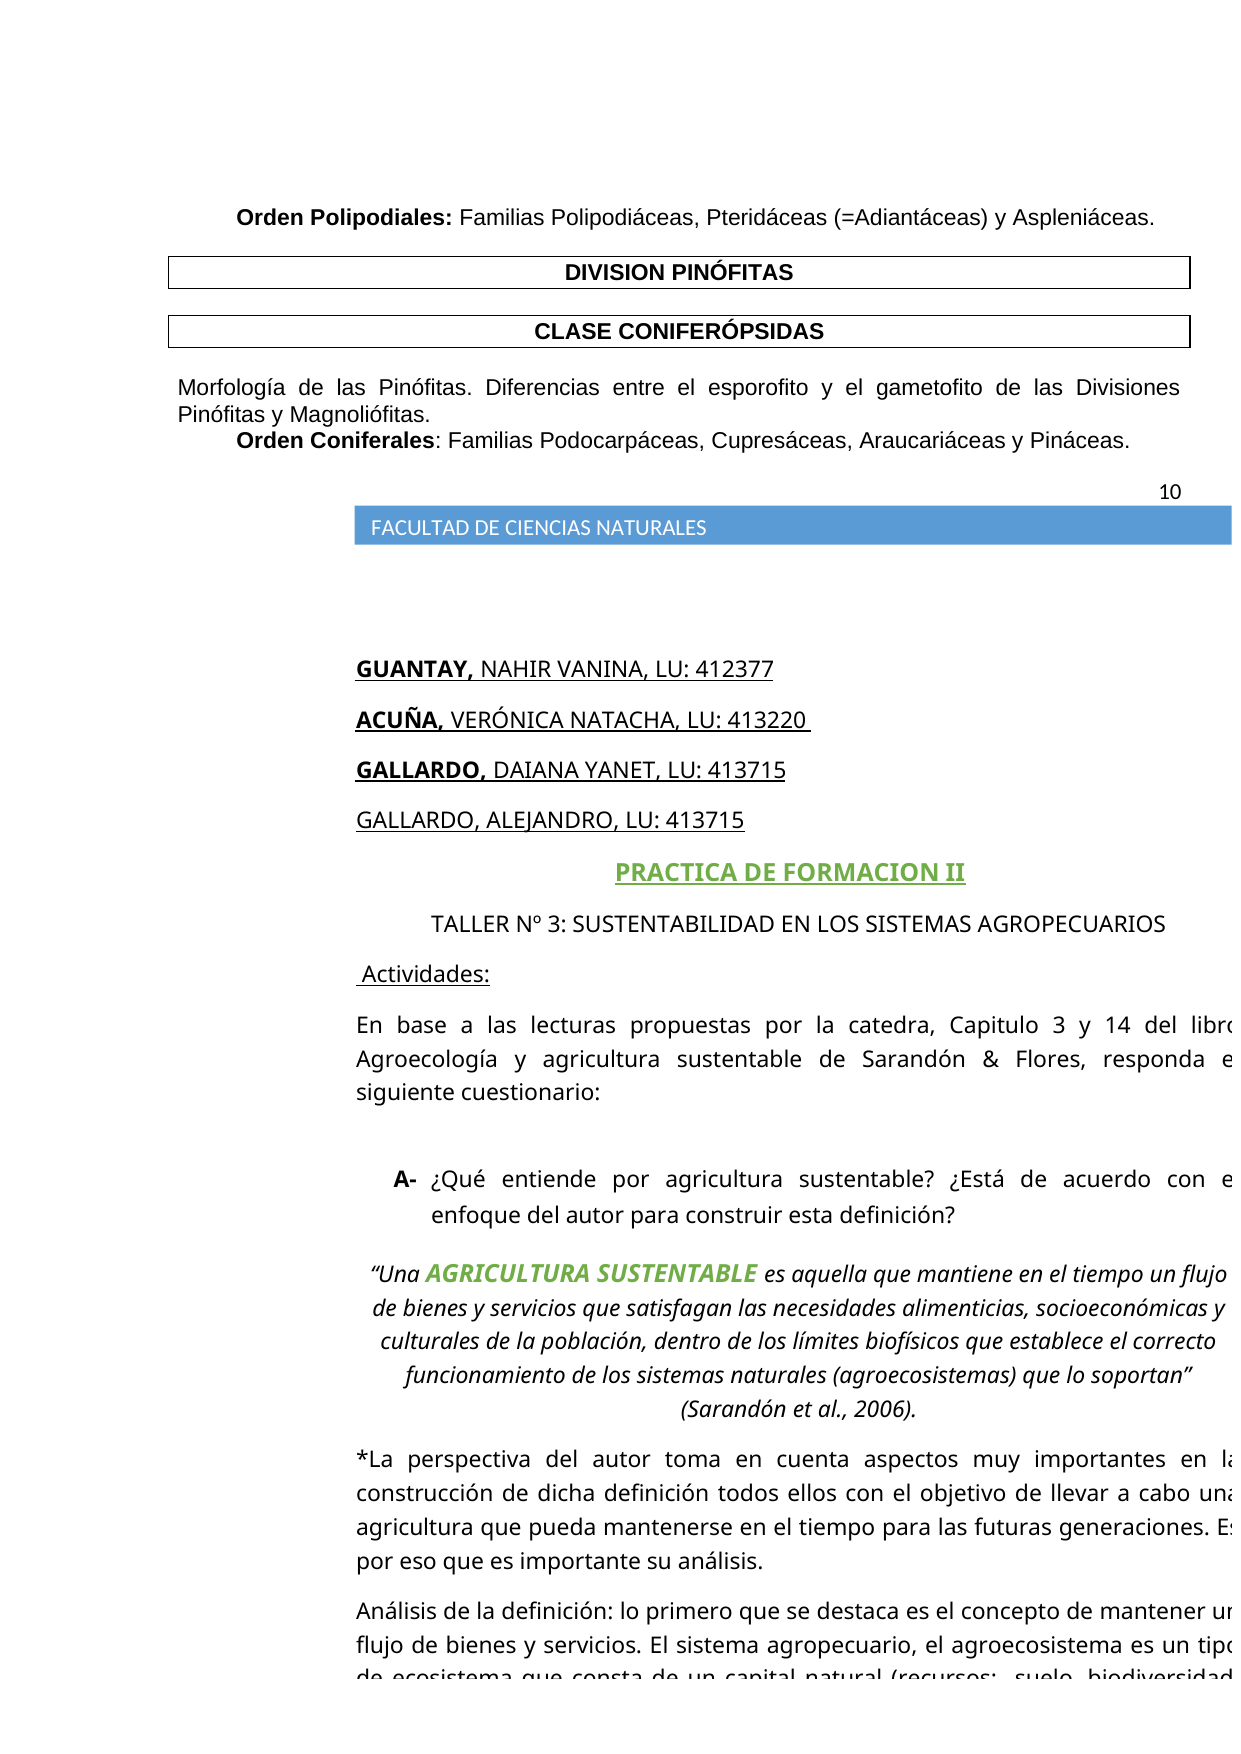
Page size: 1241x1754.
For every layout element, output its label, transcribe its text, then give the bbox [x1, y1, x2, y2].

text Morfología de las Pinófitas. Diferencias entre el esporofito y el gametofito de las Divisiones Pinófitas y Magnoliófitas. [177, 374, 1181, 427]
text Orden Coniferales: Familias Podocarpáceas, Cupresáceas, Araucariáceas y Pináceas. [236, 427, 1181, 453]
text CLASE CONIFERÓPSIDAS [169, 316, 1189, 347]
text Orden Polipodiales: Familias Polipodiáceas, Pteridáceas (=Adiantáceas) y Aspleniáceas. [236, 203, 1181, 230]
text DIVISION PINÓFITAS [169, 257, 1189, 288]
